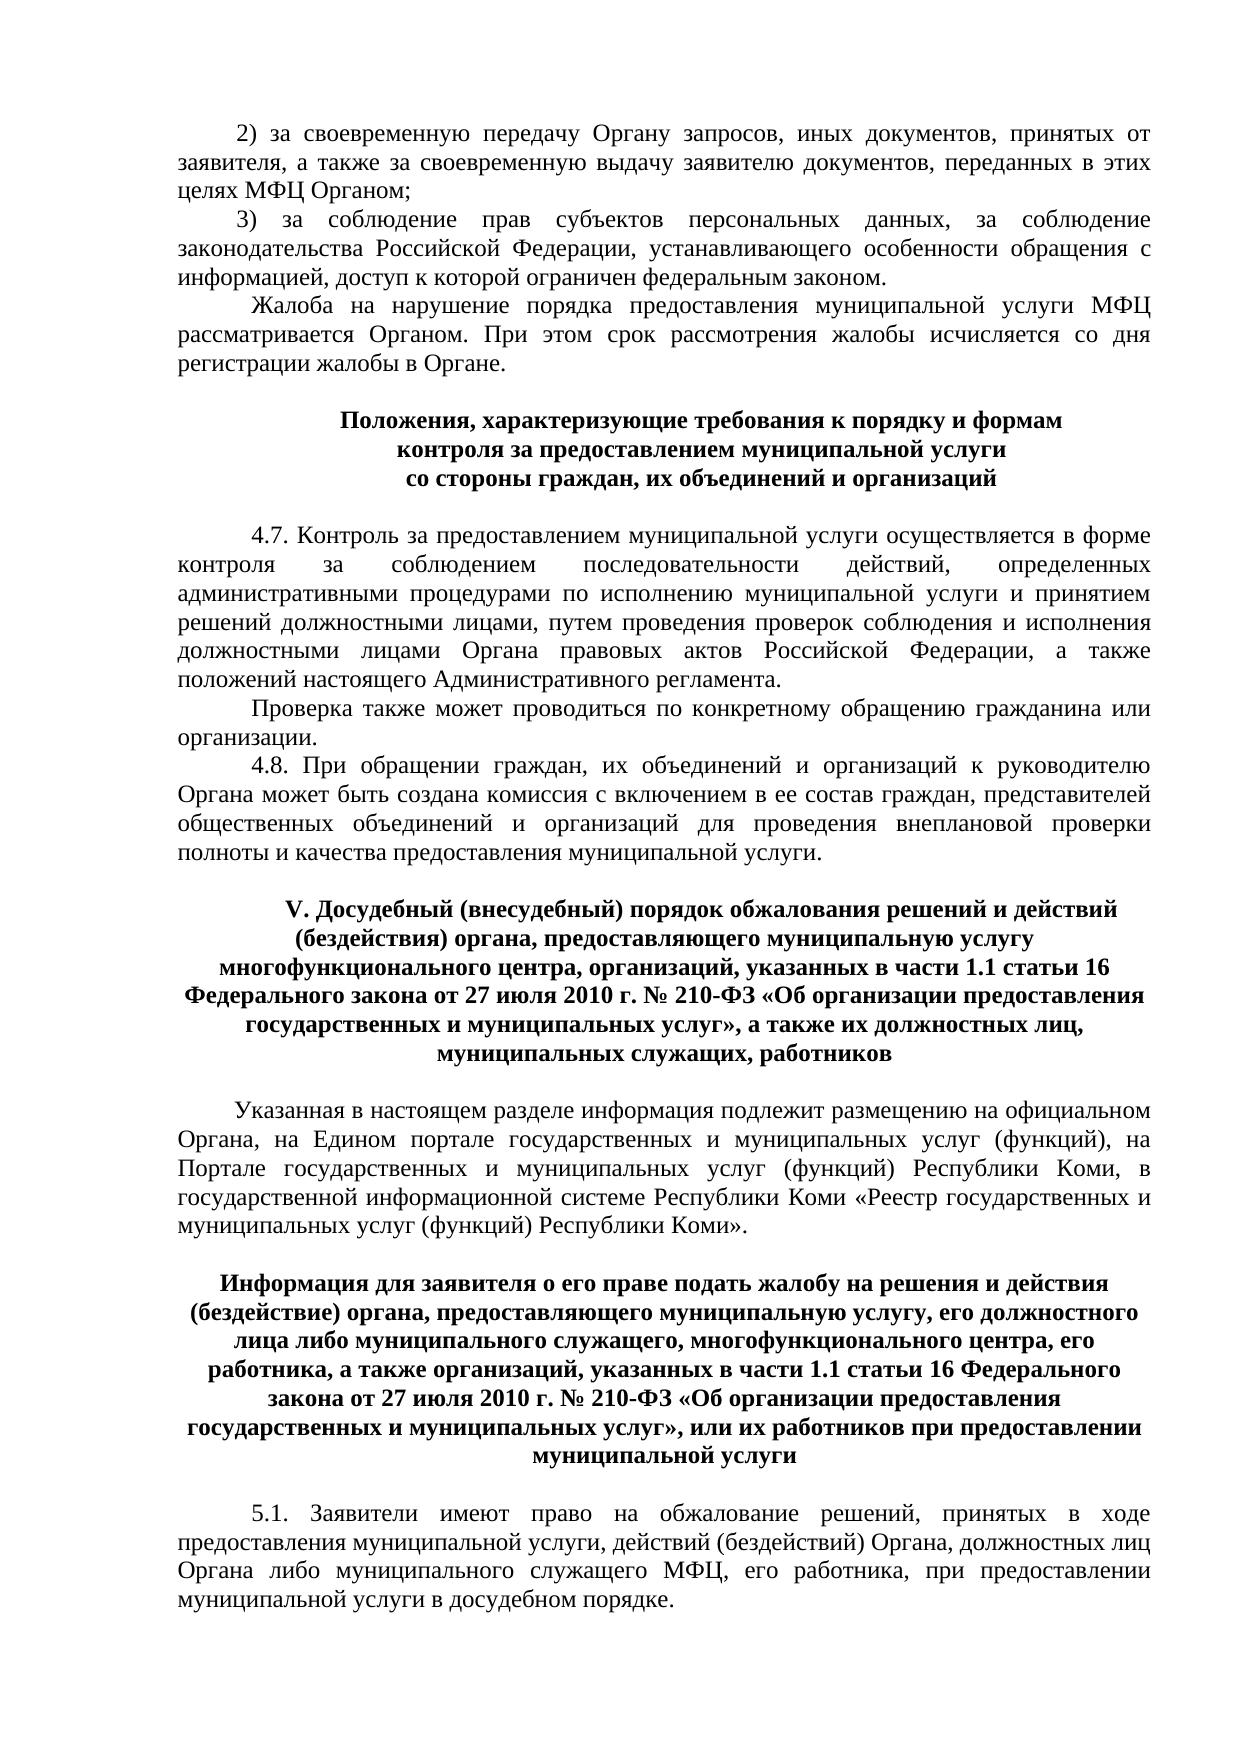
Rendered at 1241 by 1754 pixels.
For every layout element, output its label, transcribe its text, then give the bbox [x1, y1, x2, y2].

text 4.8. При обращении граждан, их объединений и организаций к руководителю Органа может быть создана комиссия с включением в ее состав граждан, представителей общественных объединений и организаций для проведения внеплановой проверки полноты и качества предоставления муниципальной услуги. [177, 751, 1152, 866]
text 4.7. Контроль за предоставлением муниципальной услуги осуществляется в форме контроля за соблюдением последовательности действий, определенных административными процедурами по исполнению муниципальной услуги и принятием решений должностными лицами, путем проведения проверок соблюдения и исполнения должностными лицами Органа правовых актов Российской Федерации, а также положений настоящего Административного регламента. [177, 521, 1152, 693]
text Проверка также может проводиться по конкретному обращению гражданина или организации. [177, 693, 1152, 751]
text 2) за своевременную передачу Органу запросов, иных документов, принятых от заявителя, а также за своевременную выдачу заявителю документов, переданных в этих целях МФЦ Органом; [177, 118, 1152, 204]
text 5.1. Заявители имеют право на обжалование решений, принятых в ходе предоставления муниципальной услуги, действий (бездействий) Органа, должностных лиц Органа либо муниципального служащего МФЦ, его работника, при предоставлении муниципальной услуги в досудебном порядке. [177, 1498, 1152, 1613]
text Указанная в настоящем разделе информация подлежит размещению на официальном Органа, на Едином портале государственных и муниципальных услуг (функций), на Портале государственных и муниципальных услуг (функций) Республики Коми, в государственной информационной системе Республики Коми «Реестр государственных и муниципальных услуг (функций) Республики Коми». [177, 1096, 1152, 1239]
text Информация для заявителя о его праве подать жалобу на решения и действия (бездействие) органа, предоставляющего муниципальную услугу, его должностного лица либо муниципального служащего, многофункционального центра, его работника, а также организаций, указанных в части 1.1 статьи 16 Федерального закона от 27 июля 2010 г. № 210-ФЗ «Об организации предоставления государственных и муниципальных услуг», или их работников при предоставлении муниципальной услуги [177, 1268, 1152, 1469]
text 3) за соблюдение прав субъектов персональных данных, за соблюдение законодательства Российской Федерации, устанавливающего особенности обращения с информацией, доступ к которой ограничен федеральным законом. [177, 204, 1152, 291]
text Положения, характеризующие требования к порядку и формам [177, 406, 1152, 434]
text со стороны граждан, их объединений и организаций [177, 463, 1152, 492]
text контроля за предоставлением муниципальной услуги [177, 434, 1152, 463]
text Жалоба на нарушение порядка предоставления муниципальной услуги МФЦ рассматривается Органом. При этом срок рассмотрения жалобы исчисляется со дня регистрации жалобы в Органе. [177, 291, 1152, 377]
text V. Досудебный (внесудебный) порядок обжалования решений и действий (бездействия) органа, предоставляющего муниципальную услугу многофункционального центра, организаций, указанных в части 1.1 статьи 16 Федерального закона от 27 июля 2010 г. № 210-ФЗ «Об организации предоставления государственных и муниципальных услуг», а также их должностных лиц, муниципальных служащих, работников [177, 894, 1152, 1067]
